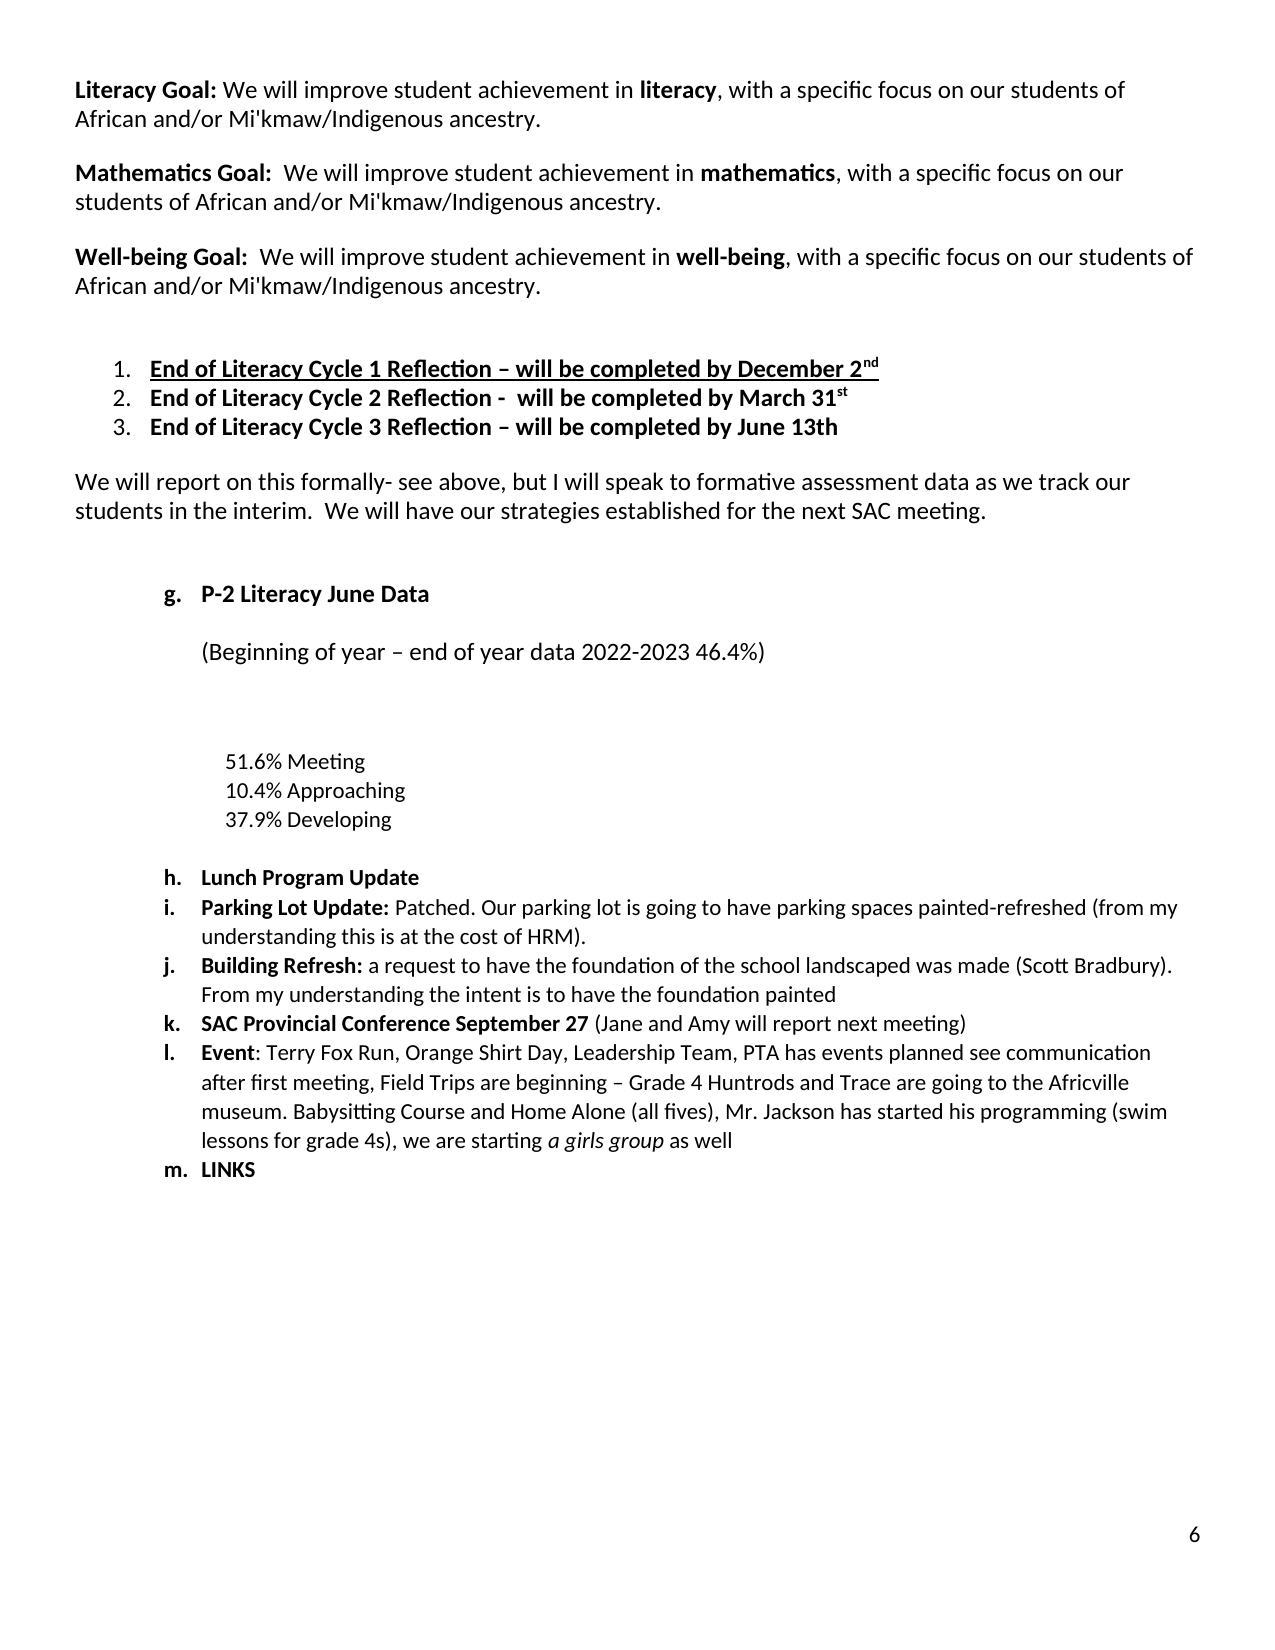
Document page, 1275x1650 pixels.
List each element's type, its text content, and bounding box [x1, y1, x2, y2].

list P-2 Literacy June Data [163, 579, 1200, 608]
list 51.6% Meeting [225, 746, 1200, 775]
list 37.9% Developing [225, 804, 1200, 833]
list Parking Lot Update: Patched. Our parking lot is going to have parking spaces painted-refreshed (from my understanding this is at the cost of HRM). [163, 892, 1200, 950]
text We will report on this formally- see above, but I will speak to formative assessment data as we track our students in the interim. We will have our strategies established for the next SAC meeting. [75, 467, 1200, 525]
list Lunch Program Update [163, 862, 1200, 892]
list (Beginning of year – end of year data 2022-2023 46.4%) [201, 637, 1200, 667]
text Literacy Goal: We will improve student achievement in literacy, with a specific focus on our students of African and/or Mi'kmaw/Indigenous ancestry. [75, 75, 1200, 133]
list End of Literacy Cycle 1 Reflection – will be completed by December 2nd [112, 354, 1200, 383]
list Event: Terry Fox Run, Orange Shirt Day, Leadership Team, PTA has events planned see communication after first meeting, Field Trips are beginning – Grade 4 Huntrods and Trace are going to the Africville museum. Babysitting Course and Home Alone (all fives), Mr. Jackson has started his programming (swim lessons for grade 4s), we are starting a girls group as well [163, 1037, 1200, 1154]
list SAC Provincial Conference September 27 (Jane and Amy will report next meeting) [163, 1008, 1200, 1037]
list LINKS [163, 1154, 1200, 1183]
text Well-being Goal: We will improve student achievement in well-being, with a specific focus on our students of African and/or Mi'kmaw/Indigenous ancestry. [75, 242, 1200, 329]
text Mathematics Goal: We will improve student achievement in mathematics, with a specific focus on our students of African and/or Mi'kmaw/Indigenous ancestry. [75, 158, 1200, 217]
list End of Literacy Cycle 2 Reflection - will be completed by March 31st [112, 383, 1200, 412]
list Building Refresh: a request to have the foundation of the school landscaped was made (Scott Bradbury). From my understanding the intent is to have the foundation painted [163, 950, 1200, 1008]
list 10.4% Approaching [225, 775, 1200, 804]
list End of Literacy Cycle 3 Reflection – will be completed by June 13th [112, 412, 1200, 442]
